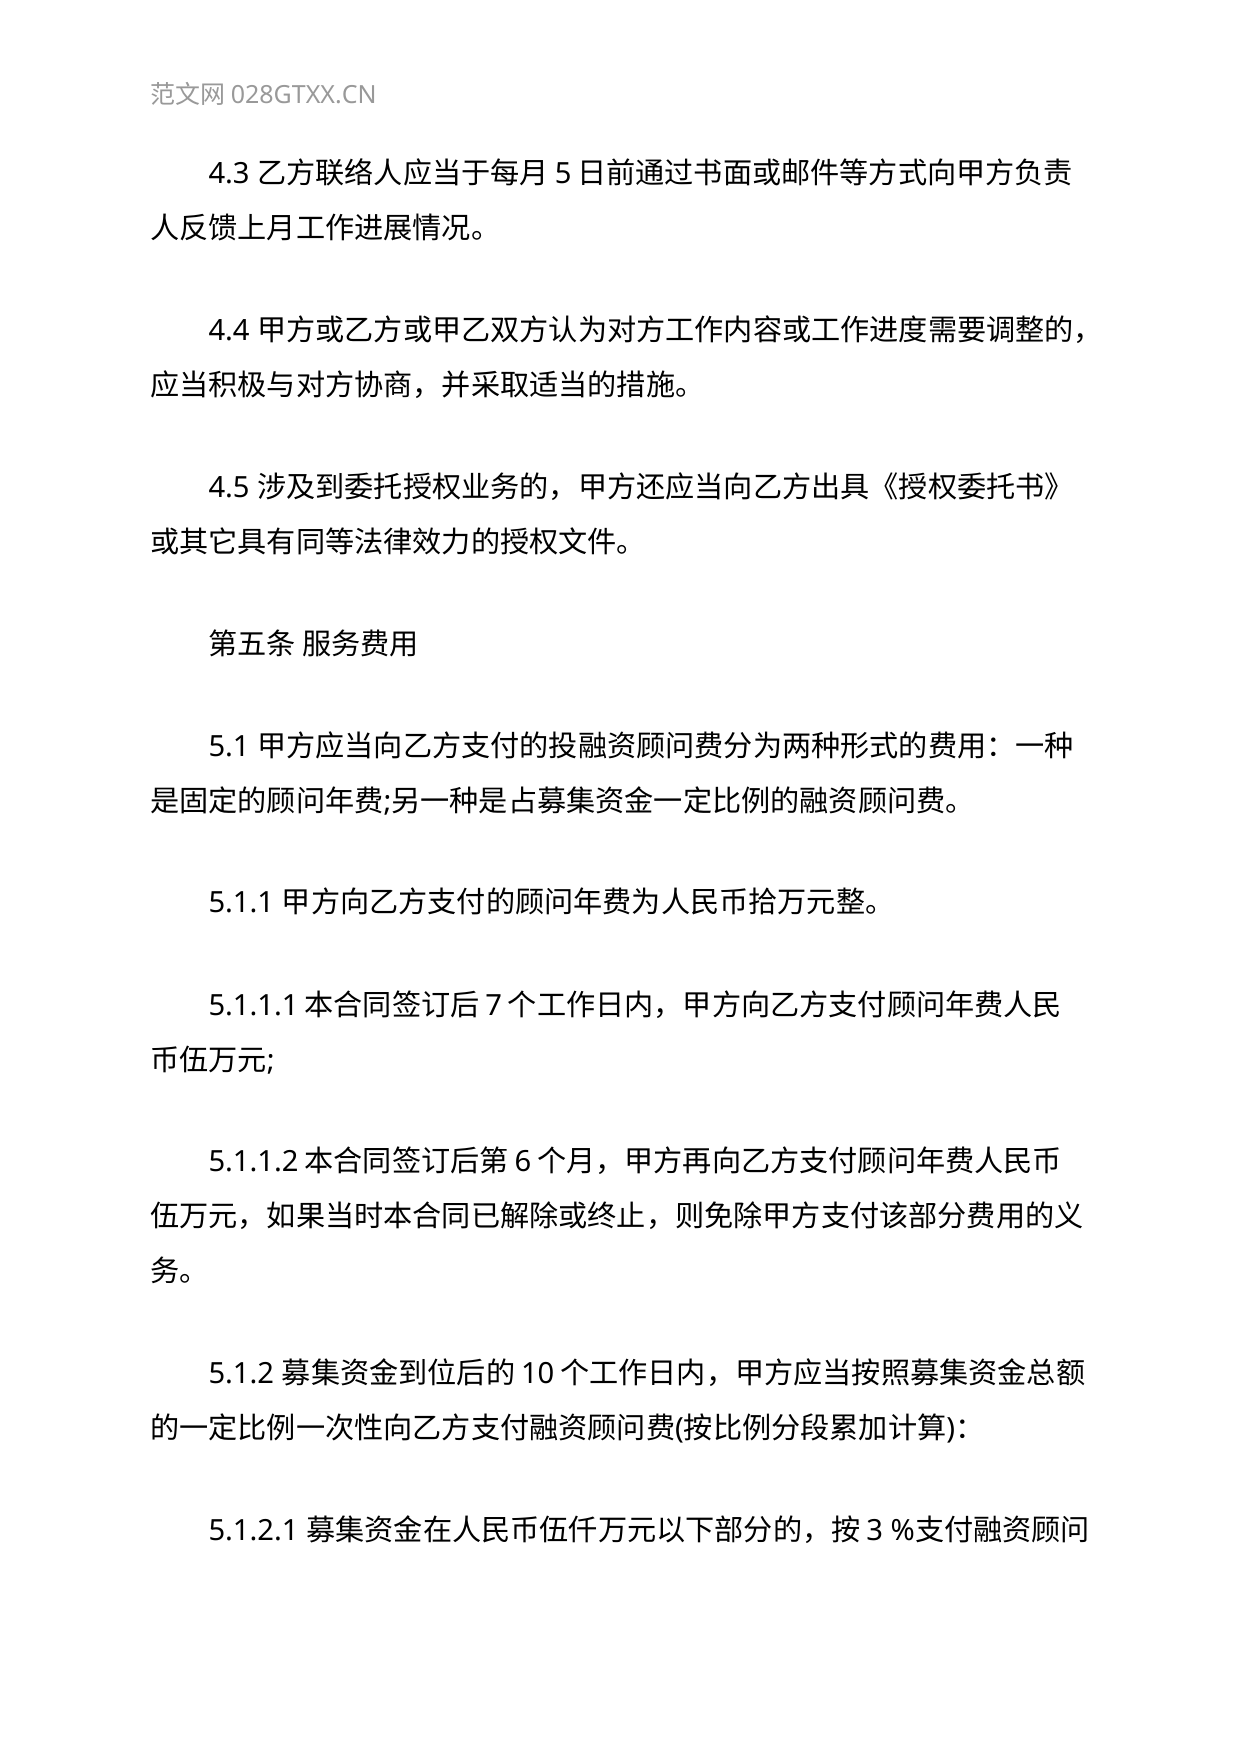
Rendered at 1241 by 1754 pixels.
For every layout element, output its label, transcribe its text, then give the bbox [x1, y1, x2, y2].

text 5.1.1.1本合同签订后7个工作日内，甲方向乙方支付顾问年费人民币伍万元; [150, 981, 1090, 1078]
text 4.4 甲方或乙方或甲乙双方认为对方工作内容或工作进度需要调整的，应当积极与对方协商，并采取适当的措施。 [150, 307, 1090, 404]
text 4.3 乙方联络人应当于每月5日前通过书面或邮件等方式向甲方负责人反馈上月工作进展情况。 [150, 150, 1090, 247]
text 5.1.1.2本合同签订后第6个月，甲方再向乙方支付顾问年费人民币伍万元，如果当时本合同已解除或终止，则免除甲方支付该部分费用的义务。 [150, 1138, 1090, 1290]
text 5.1.1 甲方向乙方支付的顾问年费为人民币拾万元整。 [150, 879, 1090, 921]
text 5.1 甲方应当向乙方支付的投融资顾问费分为两种形式的费用：一种是固定的顾问年费;另一种是占募集资金一定比例的融资顾问费。 [150, 722, 1090, 819]
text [150, 1507, 1090, 1549]
text 第五条 服务费用 [150, 620, 1090, 663]
text 5.1.2 募集资金到位后的10个工作日内，甲方应当按照募集资金总额的一定比例一次性向乙方支付融资顾问费(按比例分段累加计算)： [150, 1350, 1090, 1447]
text 4.5 涉及到委托授权业务的，甲方还应当向乙方出具《授权委托书》或其它具有同等法律效力的授权文件。 [150, 463, 1090, 561]
